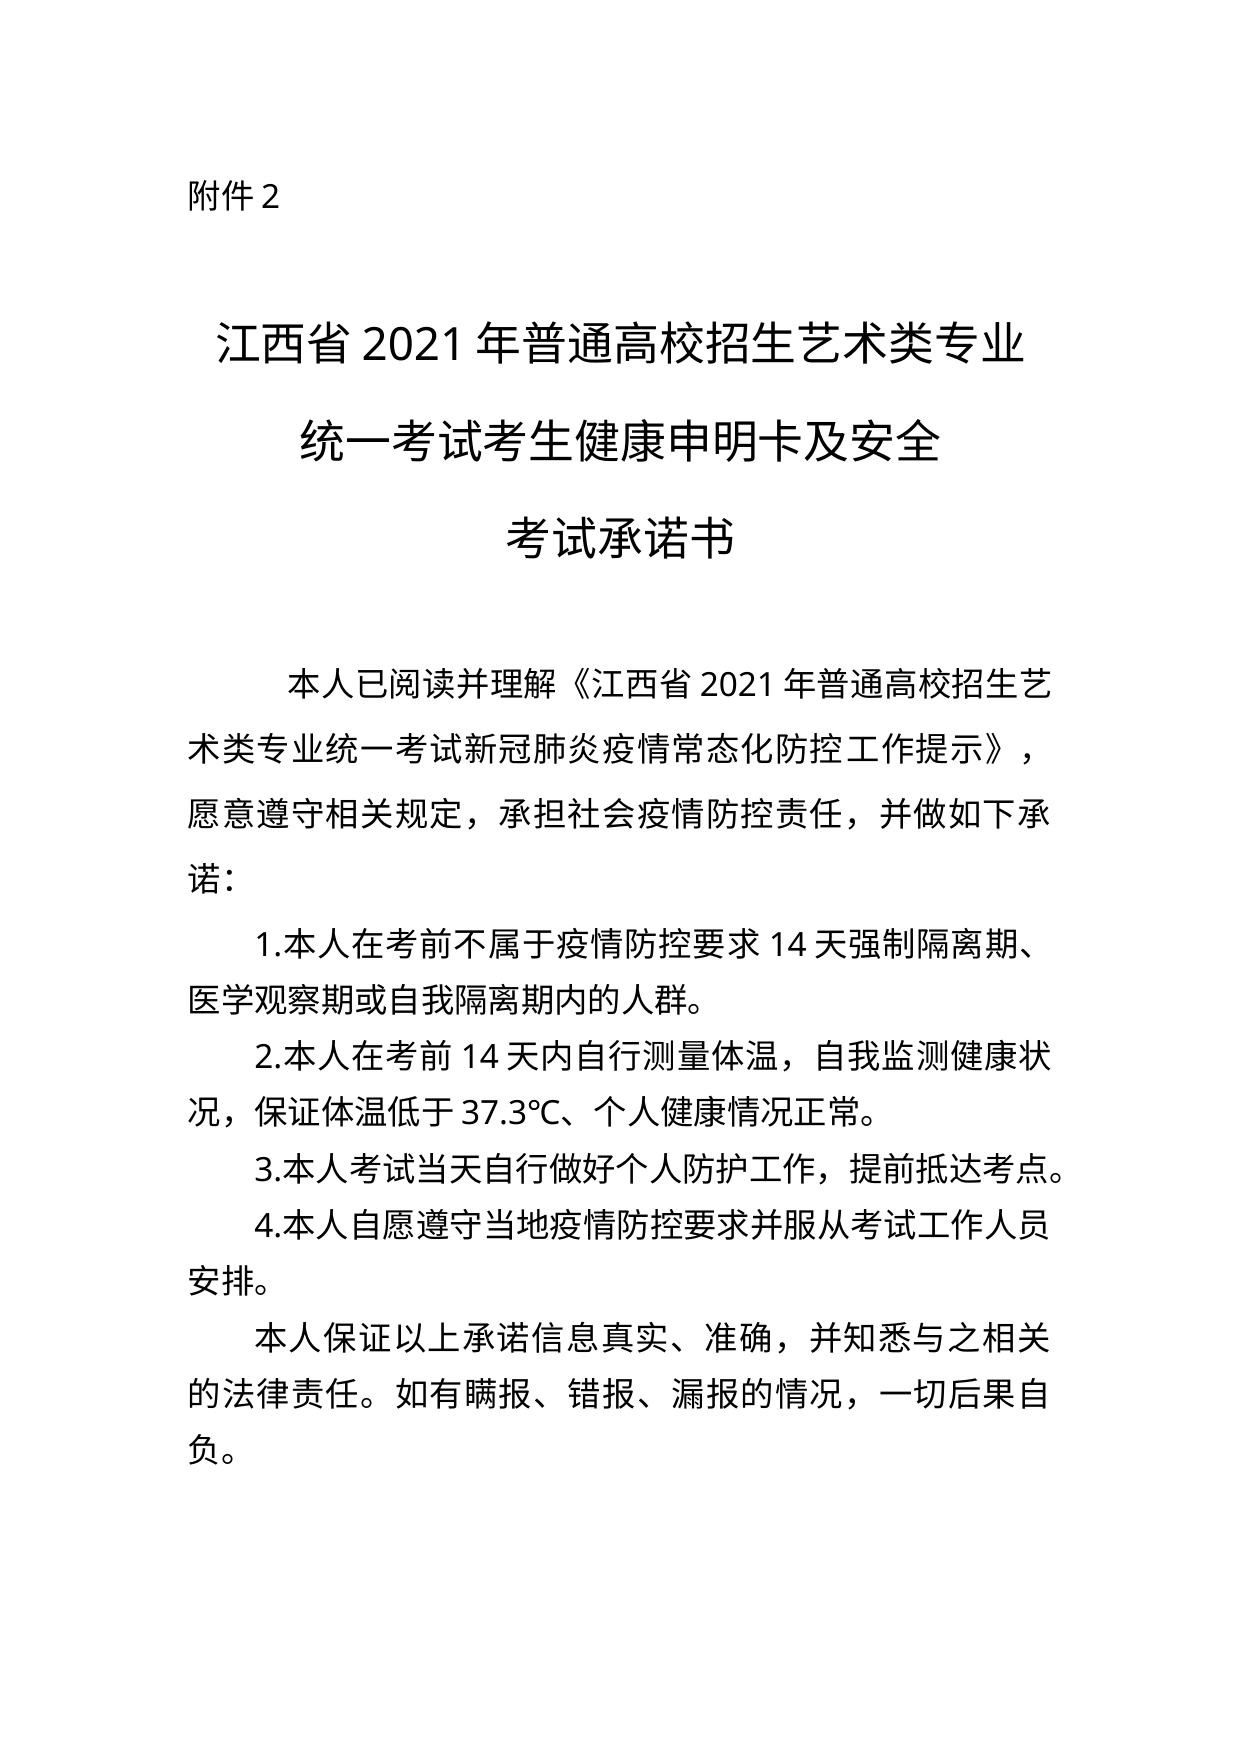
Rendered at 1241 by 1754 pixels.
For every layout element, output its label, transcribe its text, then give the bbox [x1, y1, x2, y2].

subtitle 考试承诺书 [187, 487, 1053, 584]
text 本人保证以上承诺信息真实、准确，并知悉与之相关的法律责任。如有瞒报、错报、漏报的情况，一切后果自负。 [187, 1303, 1053, 1472]
text 3.本人考试当天自行做好个人防护工作，提前抵达考点。 [187, 1134, 1053, 1191]
text 1.本人在考前不属于疫情防控要求14天强制隔离期、医学观察期或自我隔离期内的人群。 [187, 909, 1053, 1022]
text 4.本人自愿遵守当地疫情防控要求并服从考试工作人员安排。 [187, 1191, 1053, 1303]
text 附件2 [187, 162, 1053, 227]
subtitle 本人已阅读并理解《江西省2021年普通高校招生艺术类专业统一考试新冠肺炎疫情常态化防控工作提示》，愿意遵守相关规定，承担社会疫情防控责任，并做如下承诺： [187, 649, 1053, 909]
subtitle 统一考试考生健康申明卡及安全 [187, 389, 1053, 487]
subtitle 江西省2021年普通高校招生艺术类专业 [187, 292, 1053, 389]
text 2.本人在考前14天内自行测量体温，自我监测健康状况，保证体温低于37.3℃、个人健康情况正常。 [187, 1022, 1053, 1134]
